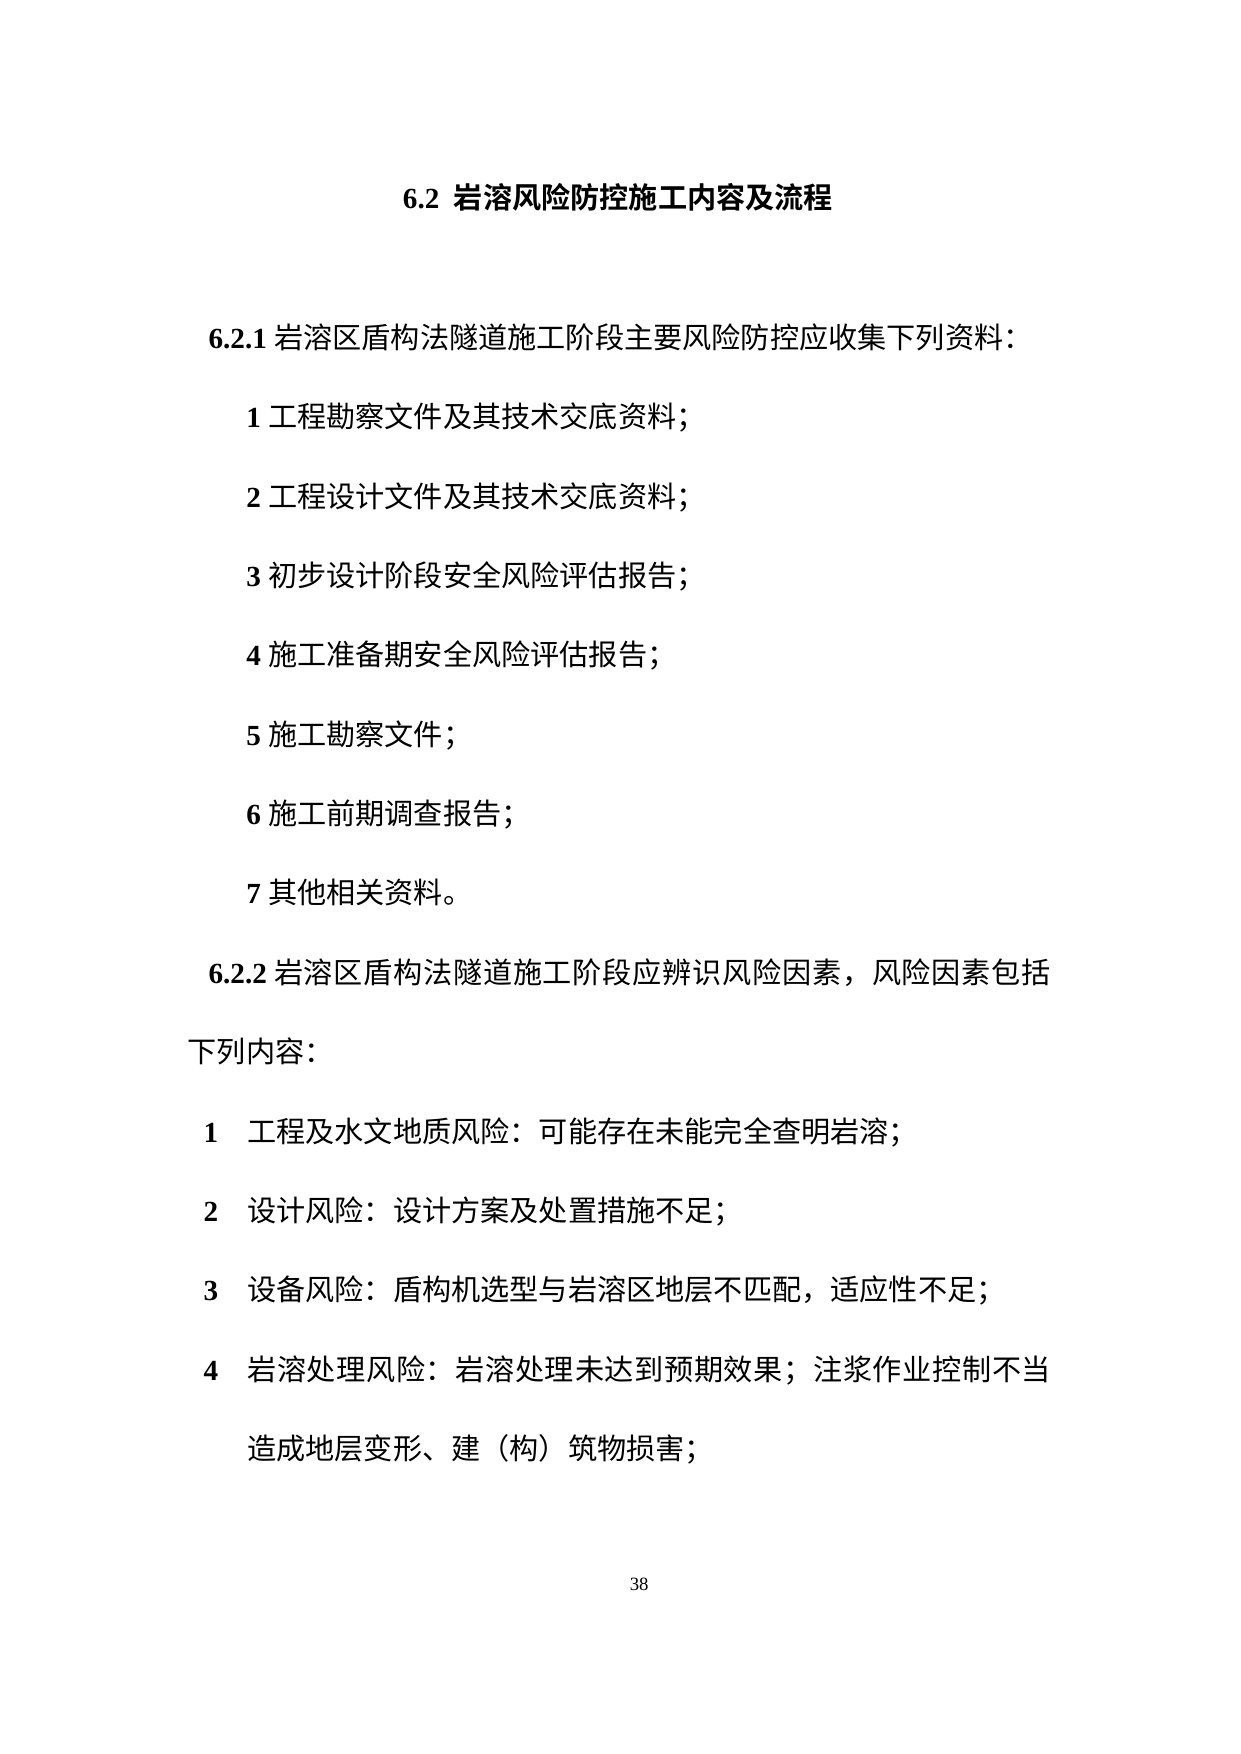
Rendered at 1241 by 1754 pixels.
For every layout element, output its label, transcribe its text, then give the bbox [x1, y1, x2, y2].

text 6 施工前期调查报告； [187, 772, 1053, 852]
text 7 其他相关资料。 [187, 852, 1053, 931]
text 4 施工准备期安全风险评估报告； [187, 613, 1053, 693]
text 5 施工勘察文件； [187, 693, 1053, 772]
list 工程及水文地质风险：可能存在未能完全查明岩溶； [203, 1090, 1053, 1169]
subtitle 岩溶区盾构法隧道施工阶段主要风险防控应收集下列资料： [187, 296, 1053, 375]
text 3 初步设计阶段安全风险评估报告； [187, 534, 1053, 613]
text 2 工程设计文件及其技术交底资料； [187, 455, 1053, 534]
subtitle 岩溶风险防控施工内容及流程 [187, 156, 1053, 235]
list 设计风险：设计方案及处置措施不足； [203, 1169, 1053, 1248]
subtitle 岩溶区盾构法隧道施工阶段应辨识风险因素，风险因素包括下列内容： [187, 931, 1053, 1090]
text 1 工程勘察文件及其技术交底资料； [187, 375, 1053, 455]
list 设备风险：盾构机选型与岩溶区地层不匹配，适应性不足； [203, 1248, 1053, 1328]
list 岩溶处理风险：岩溶处理未达到预期效果；注浆作业控制不当造成地层变形、建（构）筑物损害； [203, 1328, 1053, 1487]
